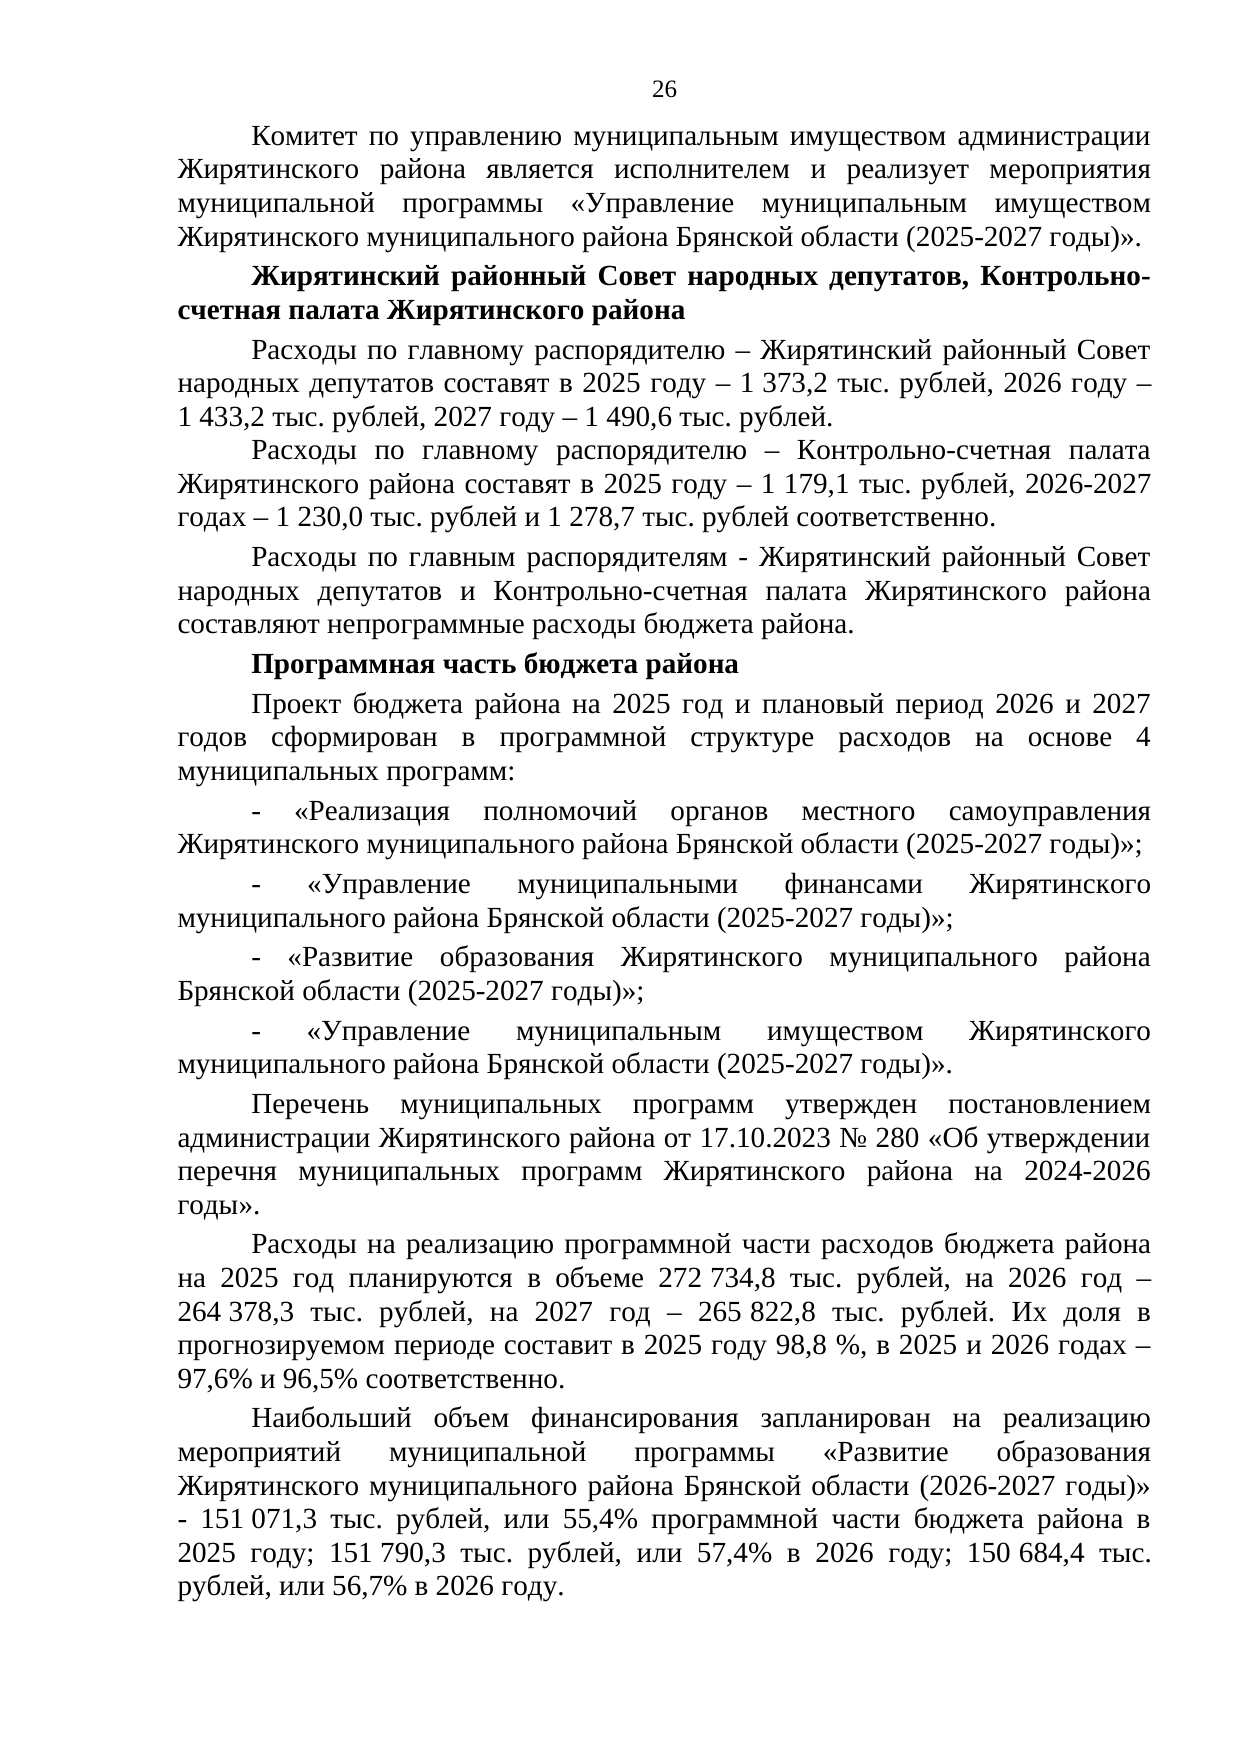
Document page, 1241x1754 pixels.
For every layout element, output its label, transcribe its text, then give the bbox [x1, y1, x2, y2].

text - «Реализация полномочий органов местного самоуправления Жирятинского муниципального района Брянской области (2025-2027 годы)»; [177, 793, 1152, 860]
text Расходы на реализацию программной части расходов бюджета района на 2025 год планируются в объеме 272 734,8 тыс. рублей, на 2026 год – 264 378,3 тыс. рублей, на 2027 год – 265 822,8 тыс. рублей. Их доля в прогнозируемом периоде составит в 2025 году 98,8 %, в 2025 и 2026 годах – 97,6% и 96,5% соответственно. [177, 1227, 1152, 1394]
text - «Управление муниципальными финансами Жирятинского муниципального района Брянской области (2025-2027 годы)»; [177, 866, 1152, 933]
text - «Развитие образования Жирятинского муниципального района Брянской области (2025-2027 годы)»; [177, 939, 1152, 1007]
text Программная часть бюджета района [177, 646, 1152, 680]
text Наибольший объем финансирования запланирован на реализацию мероприятий муниципальной программы «Развитие образования Жирятинского муниципального района Брянской области (2026-2027 годы)» - 151 071,3 тыс. рублей, или 55,4% программной части бюджета района в 2025 году; 151 790,3 тыс. рублей, или 57,4% в 2026 году; 150 684,4 тыс. рублей, или 56,7% в 2026 году. [177, 1401, 1152, 1602]
text Расходы по главным распорядителям - Жирятинский районный Совет народных депутатов и Контрольно-счетная палата Жирятинского района составляют непрограммные расходы бюджета района. [177, 539, 1152, 640]
text Жирятинский районный Совет народных депутатов, Контрольно-счетная палата Жирятинского района [177, 258, 1152, 326]
text Расходы по главному распорядителю – Жирятинский районный Совет народных депутатов составят в 2025 году – 1 373,2 тыс. рублей, 2026 году – 1 433,2 тыс. рублей, 2027 году – 1 490,6 тыс. рублей. [177, 332, 1152, 432]
text Проект бюджета района на 2025 год и плановый период 2026 и 2027 годов сформирован в программной структуре расходов на основе 4 муниципальных программ: [177, 686, 1152, 787]
text Перечень муниципальных программ утвержден постановлением администрации Жирятинского района от 17.10.2023 № 280 «Об утверждении перечня муниципальных программ Жирятинского района на 2024-2026 годы». [177, 1086, 1152, 1220]
text Расходы по главному распорядителю – Контрольно-счетная палата Жирятинского района составят в 2025 году – 1 179,1 тыс. рублей, 2026-2027 годах – 1 230,0 тыс. рублей и 1 278,7 тыс. рублей соответственно. [177, 432, 1152, 533]
text Комитет по управлению муниципальным имуществом администрации Жирятинского района является исполнителем и реализует мероприятия муниципальной программы «Управление муниципальным имуществом Жирятинского муниципального района Брянской области (2025-2027 годы)». [177, 118, 1152, 252]
text - «Управление муниципальным имуществом Жирятинского муниципального района Брянской области (2025-2027 годы)». [177, 1013, 1152, 1080]
